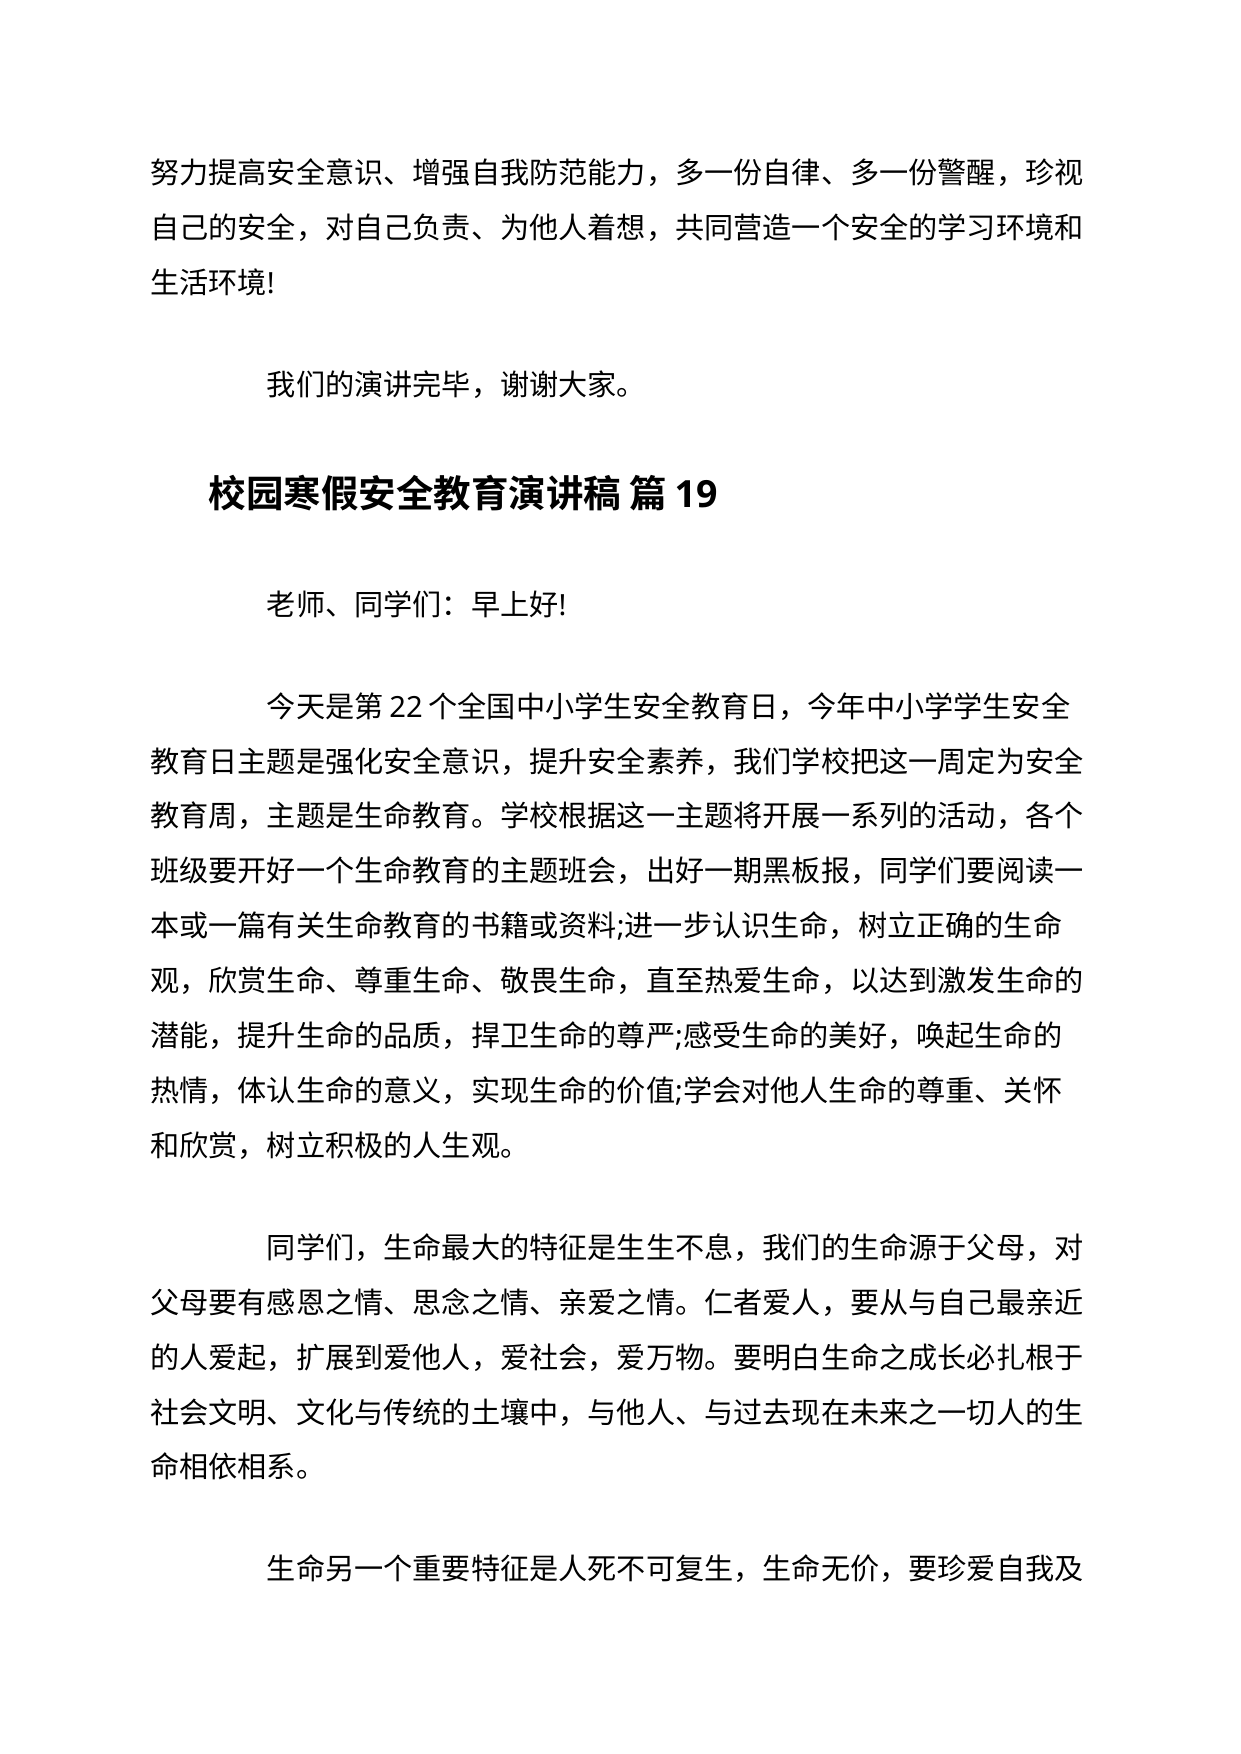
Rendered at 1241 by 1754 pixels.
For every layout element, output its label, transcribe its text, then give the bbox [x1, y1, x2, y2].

text 老师、同学们：早上好! [150, 581, 1090, 623]
text 同学们，生命最大的特征是生生不息，我们的生命源于父母，对父母要有感恩之情、思念之情、亲爱之情。仁者爱人，要从与自己最亲近的人爱起，扩展到爱他人，爱社会，爱万物。要明白生命之成长必扎根于社会文明、文化与传统的土壤中，与他人、与过去现在未来之一切人的生命相依相系。 [150, 1224, 1090, 1486]
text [150, 1546, 1090, 1588]
text 今天是第22个全国中小学生安全教育日，今年中小学学生安全教育日主题是强化安全意识，提升安全素养，我们学校把这一周定为安全教育周，主题是生命教育。学校根据这一主题将开展一系列的活动，各个班级要开好一个生命教育的主题班会，出好一期黑板报，同学们要阅读一本或一篇有关生命教育的书籍或资料;进一步认识生命，树立正确的生命观，欣赏生命、尊重生命、敬畏生命，直至热爱生命，以达到激发生命的潜能，提升生命的品质，捍卫生命的尊严;感受生命的美好，唤起生命的热情，体认生命的意义，实现生命的价值;学会对他人生命的尊重、关怀和欣赏，树立积极的人生观。 [150, 683, 1090, 1165]
text 我们的演讲完毕，谢谢大家。 [150, 362, 1090, 404]
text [150, 150, 1090, 302]
text 校园寒假安全教育演讲稿 篇19 [150, 463, 1090, 518]
